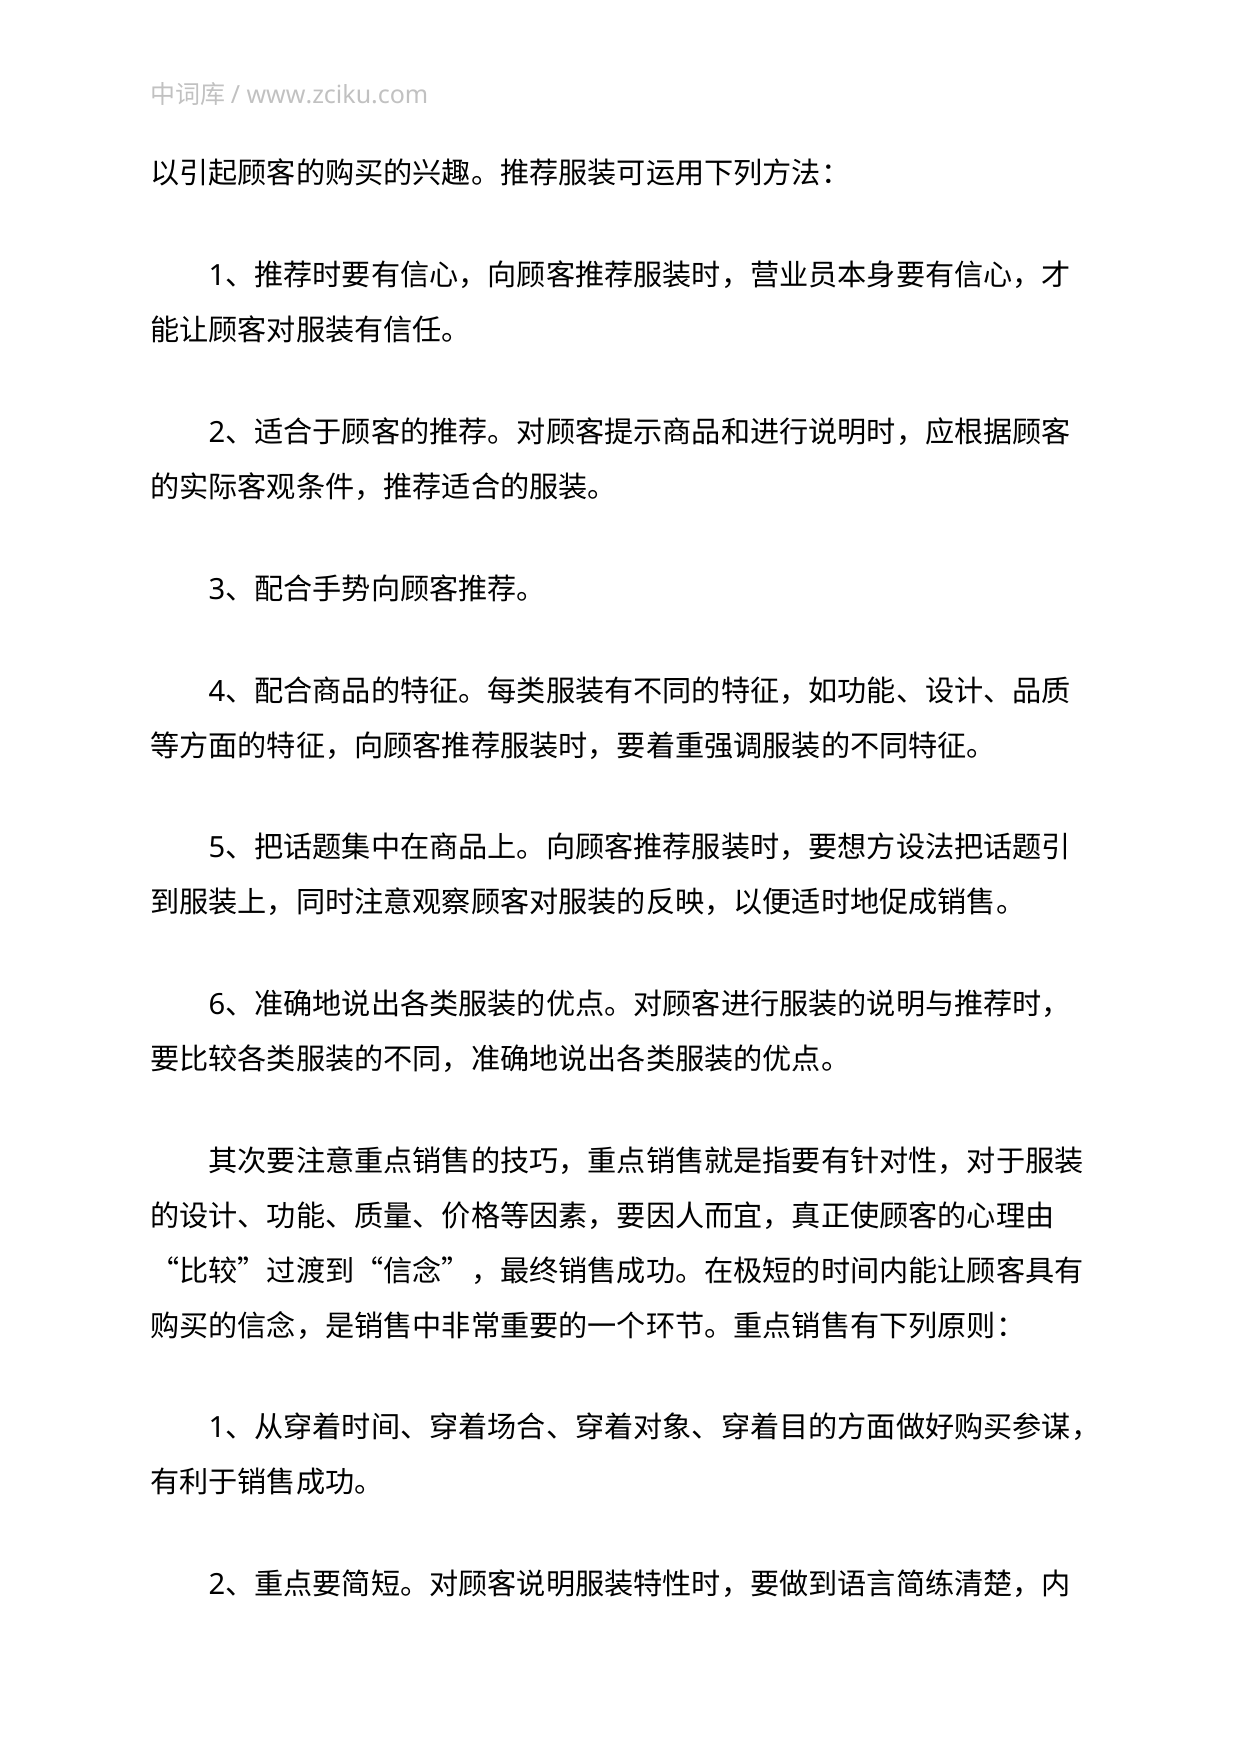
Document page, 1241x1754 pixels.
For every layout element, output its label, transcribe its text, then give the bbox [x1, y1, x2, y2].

text 1、从穿着时间、穿着场合、穿着对象、穿着目的方面做好购买参谋，有利于销售成功。 [150, 1404, 1090, 1501]
text 1、推荐时要有信心，向顾客推荐服装时，营业员本身要有信心，才能让顾客对服装有信任。 [150, 252, 1090, 349]
text 2、适合于顾客的推荐。对顾客提示商品和进行说明时，应根据顾客的实际客观条件，推荐适合的服装。 [150, 408, 1090, 506]
text 4、配合商品的特征。每类服装有不同的特征，如功能、设计、品质等方面的特征，向顾客推荐服装时，要着重强调服装的不同特征。 [150, 667, 1090, 764]
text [150, 1561, 1090, 1603]
text 其次要注意重点销售的技巧，重点销售就是指要有针对性，对于服装的设计、功能、质量、价格等因素，要因人而宜，真正使顾客的心理由“比较”过渡到“信念”，最终销售成功。在极短的时间内能让顾客具有购买的信念，是销售中非常重要的一个环节。重点销售有下列原则： [150, 1138, 1090, 1344]
text 3、配合手势向顾客推荐。 [150, 565, 1090, 608]
text 5、把话题集中在商品上。向顾客推荐服装时，要想方设法把话题引到服装上，同时注意观察顾客对服装的反映，以便适时地促成销售。 [150, 824, 1090, 921]
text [150, 150, 1090, 192]
text 6、准确地说出各类服装的优点。对顾客进行服装的说明与推荐时，要比较各类服装的不同，准确地说出各类服装的优点。 [150, 981, 1090, 1078]
